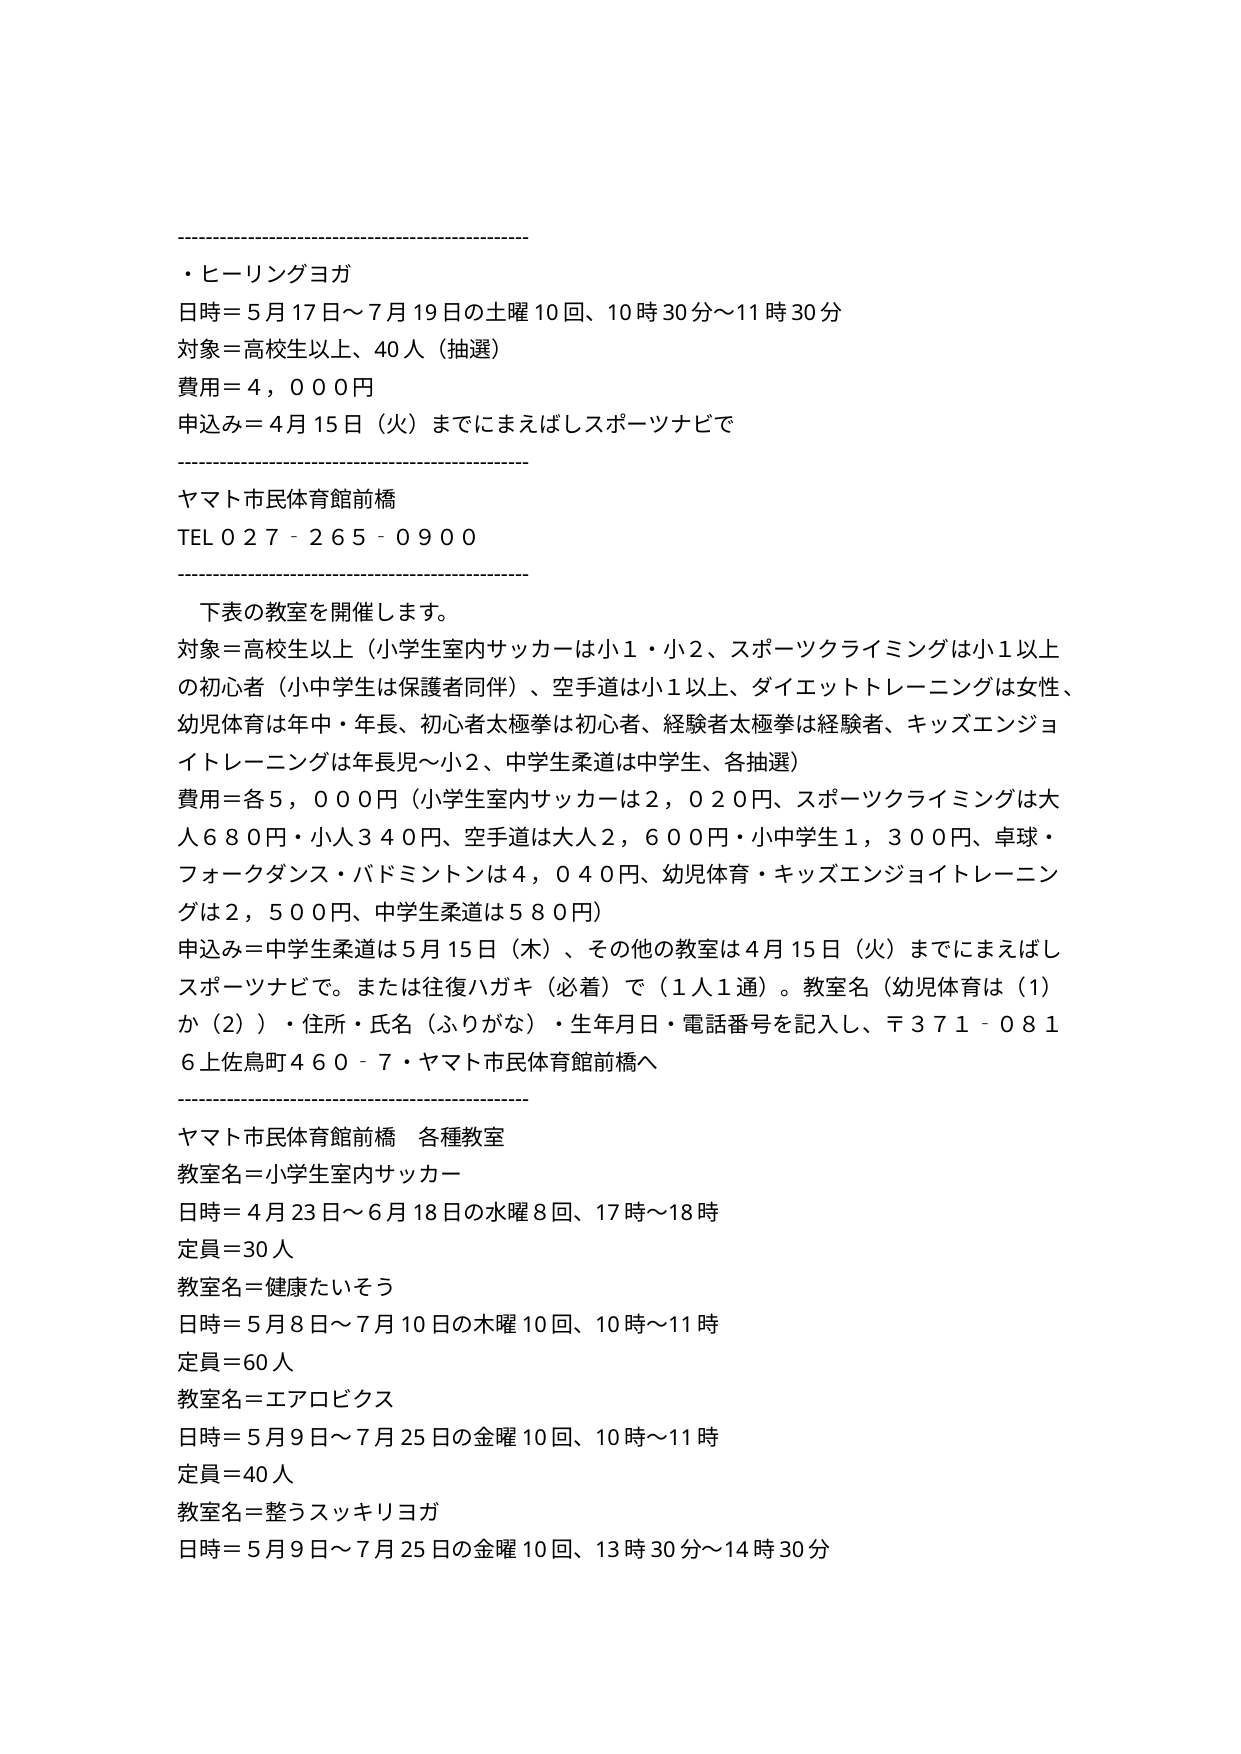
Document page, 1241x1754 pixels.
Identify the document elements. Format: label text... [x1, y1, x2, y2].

text 教室名＝エアロビクス [177, 1379, 1063, 1417]
text 日時＝５月８日～７月10日の木曜10回、10時～11時 [177, 1304, 1063, 1342]
text 教室名＝健康たいそう [177, 1267, 1063, 1304]
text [177, 442, 1063, 479]
text 日時＝４月23日～６月18日の水曜８回、17時～18時 [177, 1192, 1063, 1229]
text 対象＝高校生以上（小学生室内サッカーは小１・小２、スポーツクライミングは小１以上の初心者（小中学生は保護者同伴）、空手道は小１以上、ダイエットトレーニングは女性、幼児体育は年中・年長、初心者太極拳は初心者、経験者太極拳は経験者、キッズエンジョイトレーニングは年長児～小２、中学生柔道は中学生、各抽選） [177, 629, 1063, 779]
text 教室名＝小学生室内サッカー [177, 1154, 1063, 1192]
text 定員＝60人 [177, 1342, 1063, 1379]
text 対象＝高校生以上、40人（抽選） [177, 329, 1063, 367]
text 日時＝５月17日～７月19日の土曜10回、10時30分～11時30分 [177, 292, 1063, 329]
text 日時＝５月９日～７月25日の金曜10回、10時～11時 [177, 1417, 1063, 1454]
text 日時＝５月９日～７月25日の金曜10回、13時30分～14時30分 [177, 1529, 1063, 1567]
text 定員＝30人 [177, 1229, 1063, 1267]
text 費用＝各５，０００円（小学生室内サッカーは２，０２０円、スポーツクライミングは大人６８０円・小人３４０円、空手道は大人２，６００円・小中学生１，３００円、卓球・フォークダンス・バドミントンは４，０４０円、幼児体育・キッズエンジョイトレーニングは２，５００円、中学生柔道は５８０円） [177, 779, 1063, 929]
text ヤマト市民体育館前橋 [177, 479, 1063, 517]
text ・ヒーリングヨガ [177, 254, 1063, 292]
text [177, 217, 1063, 254]
text -------------------------------------------------- [177, 554, 1063, 592]
text -------------------------------------------------- [177, 1079, 1063, 1117]
text 費用＝４，０００円 [177, 367, 1063, 404]
text 教室名＝整うスッキリヨガ [177, 1492, 1063, 1529]
text 申込み＝中学生柔道は５月15日（木）、その他の教室は４月15日（火）までにまえばしスポーツナビで。または往復ハガキ（必着）で（１人１通）。教室名（幼児体育は（1）か（2））・住所・氏名（ふりがな）・生年月日・電話番号を記入し、〒３７１‐０８１６上佐鳥町４６０‐７・ヤマト市民体育館前橋へ [177, 929, 1063, 1079]
text 申込み＝４月15日（火）までにまえばしスポーツナビで [177, 404, 1063, 442]
text ヤマト市民体育館前橋 各種教室 [177, 1117, 1063, 1154]
text 下表の教室を開催します。 [177, 592, 1063, 629]
text TEL０２７‐２６５‐０９００ [177, 517, 1063, 554]
text 定員＝40人 [177, 1454, 1063, 1492]
